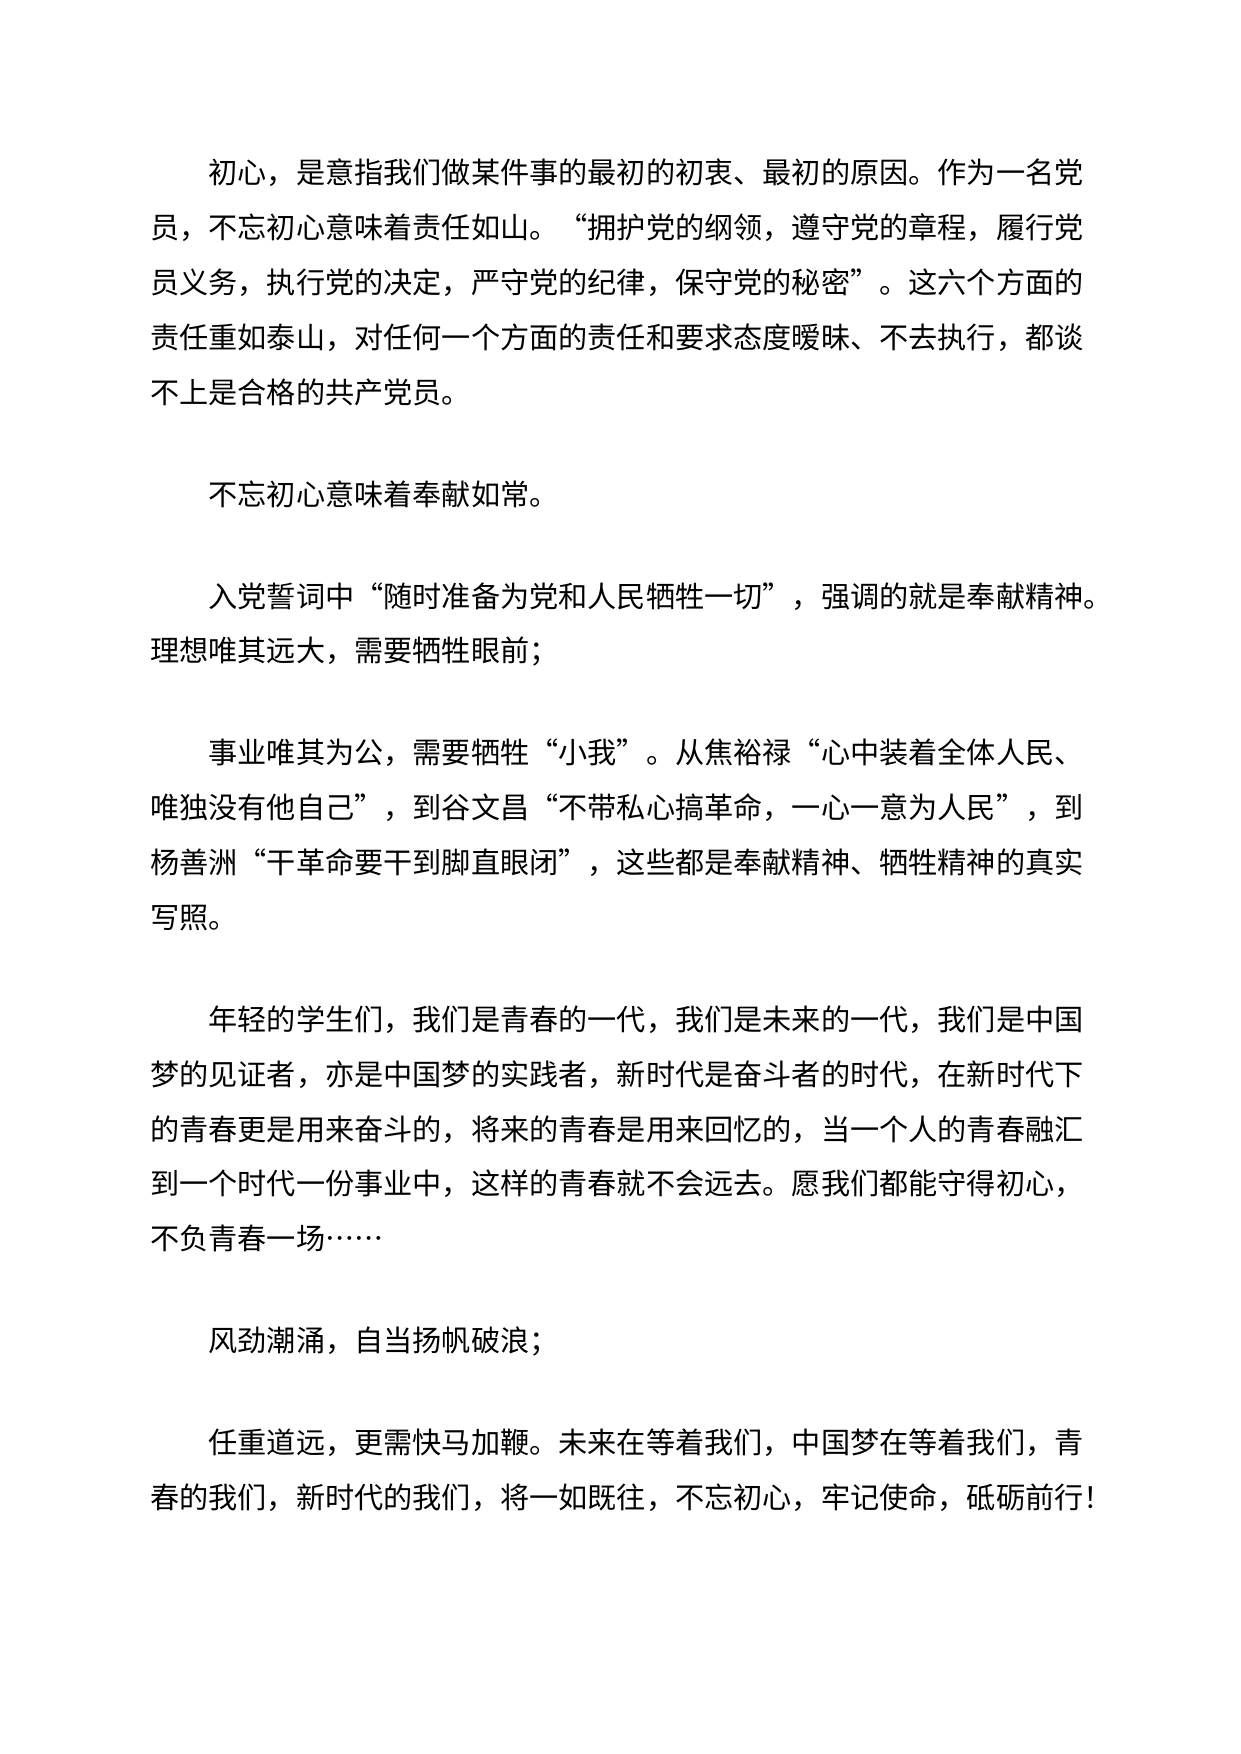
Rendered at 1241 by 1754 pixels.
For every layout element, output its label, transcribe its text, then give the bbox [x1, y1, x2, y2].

text 风劲潮涌，自当扬帆破浪； [150, 1318, 1090, 1360]
text 任重道远，更需快马加鞭。未来在等着我们，中国梦在等着我们，青春的我们，新时代的我们，将一如既往，不忘初心，牢记使命，砥砺前行！ [150, 1419, 1090, 1517]
text 不忘初心意味着奉献如常。 [150, 471, 1090, 514]
text 事业唯其为公，需要牺牲“小我”。从焦裕禄“心中装着全体人民、唯独没有他自己”，到谷文昌“不带私心搞革命，一心一意为人民”，到杨善洲“干革命要干到脚直眼闭”，这些都是奉献精神、牺牲精神的真实写照。 [150, 730, 1090, 937]
text 初心，是意指我们做某件事的最初的初衷、最初的原因。作为一名党员，不忘初心意味着责任如山。“拥护党的纲领，遵守党的章程，履行党员义务，执行党的决定，严守党的纪律，保守党的秘密”。这六个方面的责任重如泰山，对任何一个方面的责任和要求态度暧昧、不去执行，都谈不上是合格的共产党员。 [150, 150, 1090, 412]
text 年轻的学生们，我们是青春的一代，我们是未来的一代，我们是中国梦的见证者，亦是中国梦的实践者，新时代是奋斗者的时代，在新时代下的青春更是用来奋斗的，将来的青春是用来回忆的，当一个人的青春融汇到一个时代一份事业中，这样的青春就不会远去。愿我们都能守得初心，不负青春一场…… [150, 996, 1090, 1258]
text 入党誓词中“随时准备为党和人民牺牲一切”，强调的就是奉献精神。理想唯其远大，需要牺牲眼前； [150, 573, 1090, 670]
